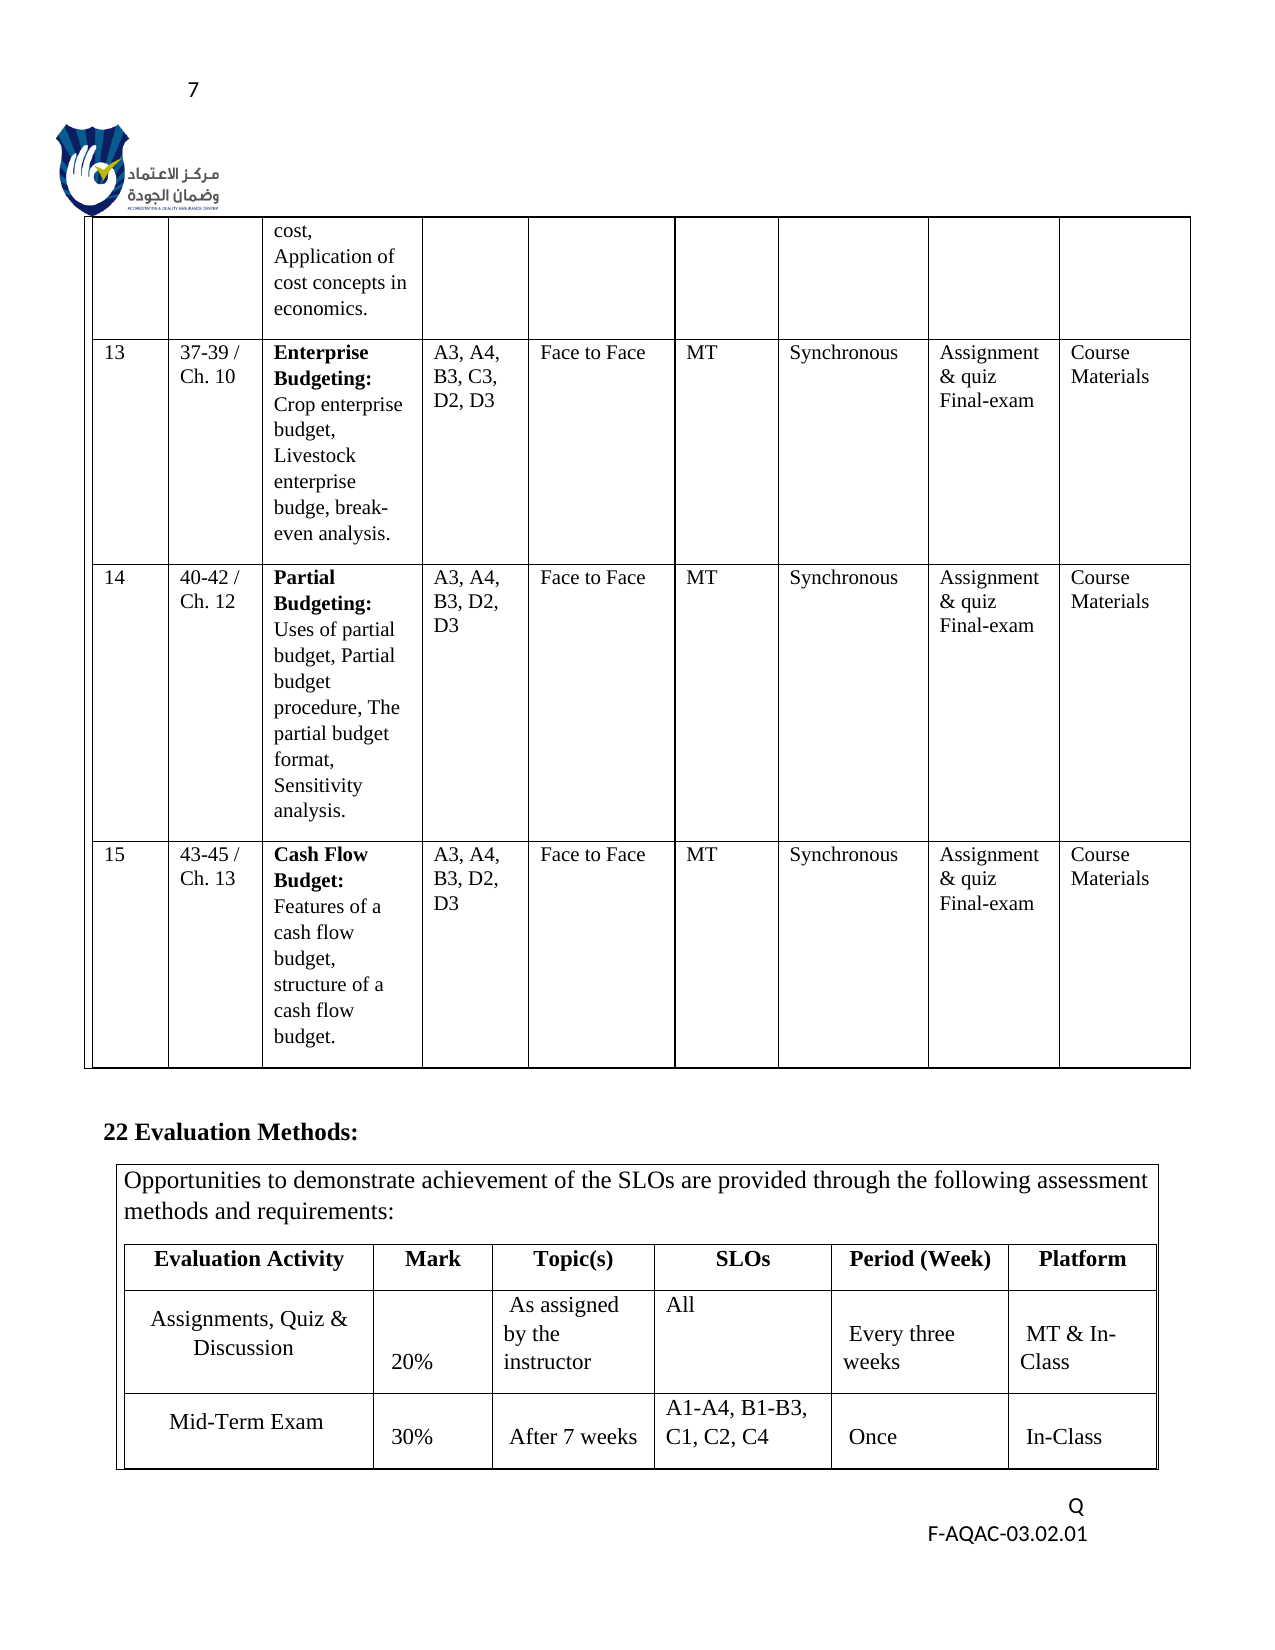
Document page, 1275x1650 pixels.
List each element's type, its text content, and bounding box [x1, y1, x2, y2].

table_header [263, 340, 422, 564]
table_header [1060, 218, 1190, 339]
table_header [423, 218, 528, 339]
table_header [529, 340, 674, 564]
table_header [93, 218, 168, 339]
table_header [929, 565, 1059, 841]
table_header [1060, 340, 1190, 564]
table_header [779, 340, 928, 564]
table_header [85, 217, 92, 1068]
table_header [423, 842, 528, 1067]
table_header [529, 842, 674, 1067]
table_header [929, 340, 1059, 564]
table_header [93, 340, 168, 564]
table_header [263, 842, 422, 1067]
table_header [929, 218, 1059, 339]
table_header [929, 842, 1059, 1067]
text 22 Evaluation Methods: [103, 1117, 1087, 1145]
table_header [676, 340, 778, 564]
table_header [169, 218, 262, 339]
table_header [779, 218, 928, 339]
table_header [93, 842, 168, 1067]
table_header [676, 842, 778, 1067]
table_header [779, 842, 928, 1067]
table_header [169, 842, 262, 1067]
table_header [263, 218, 422, 339]
table_header [263, 565, 422, 841]
table_header [676, 565, 778, 841]
table_header [169, 565, 262, 841]
table_header [1060, 565, 1190, 841]
table_header [529, 218, 674, 339]
table_header [423, 565, 528, 841]
table_header [1060, 842, 1190, 1067]
picture [56, 124, 219, 216]
table_header [93, 565, 168, 841]
table_header [779, 565, 928, 841]
table_header Opportunities to demonstrate achievement of the SLOs are provided through the following assessment methods and requirements: [117, 1165, 1158, 1469]
table_header [529, 565, 674, 841]
table_header [423, 340, 528, 564]
table_header [676, 218, 778, 339]
table_header [169, 340, 262, 564]
